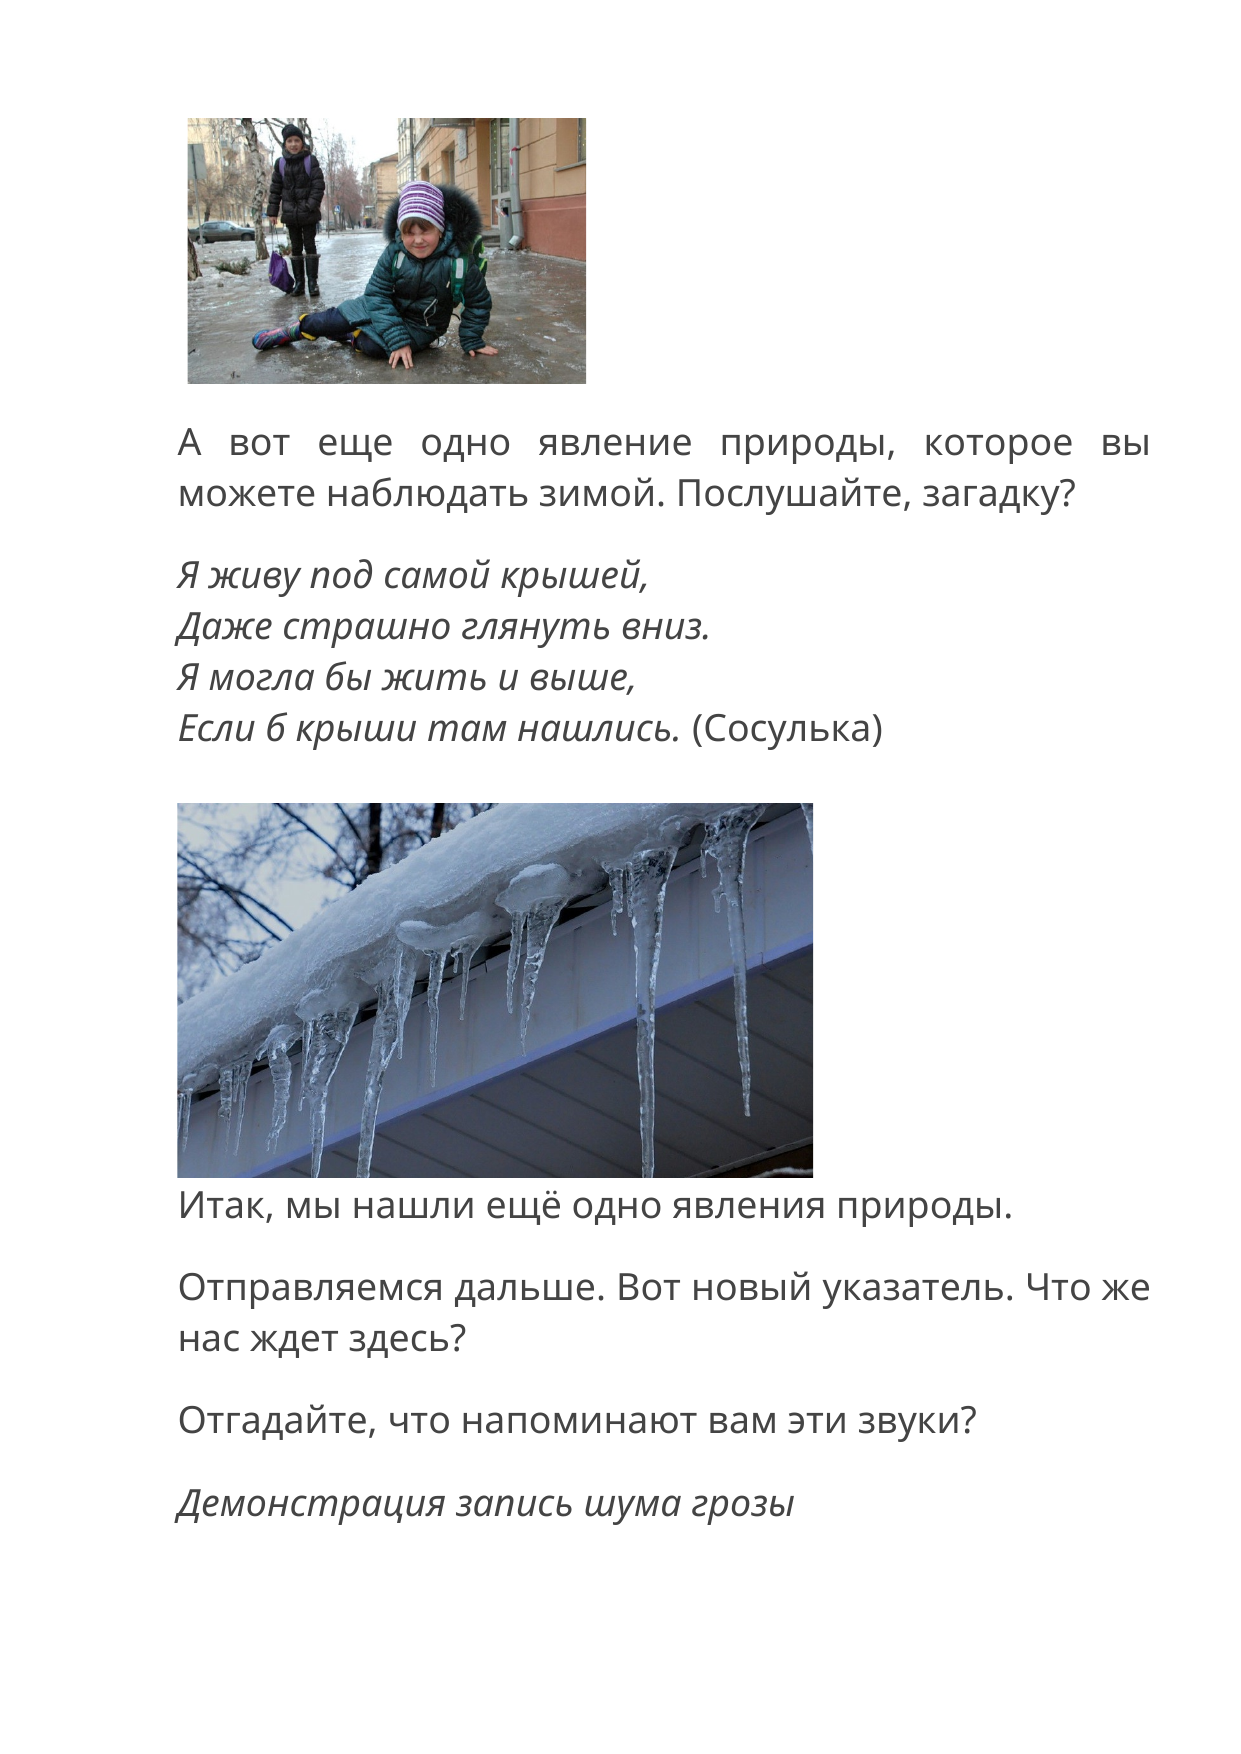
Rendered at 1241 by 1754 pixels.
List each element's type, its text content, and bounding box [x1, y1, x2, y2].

picture [187, 118, 587, 384]
text Отправляемся дальше. Вот новый указатель. Что же нас ждет здесь? [177, 1260, 1152, 1362]
text А вот еще одно явление природы, которое вы можете наблюдать зимой. Послушайте, загадку? [177, 415, 1152, 517]
text Отгадайте, что напоминают вам эти звуки? [177, 1394, 1152, 1445]
text Демонстрация запись шума грозы [177, 1476, 1152, 1527]
picture [177, 803, 814, 1178]
text Я живу под самой крышей, Даже страшно глянуть вниз. Я могла бы жить и выше, Если б крыши там нашлись. (Сосулька) [177, 548, 1152, 752]
text Итак, мы нашли ещё одно явления природы. [177, 1178, 1152, 1229]
